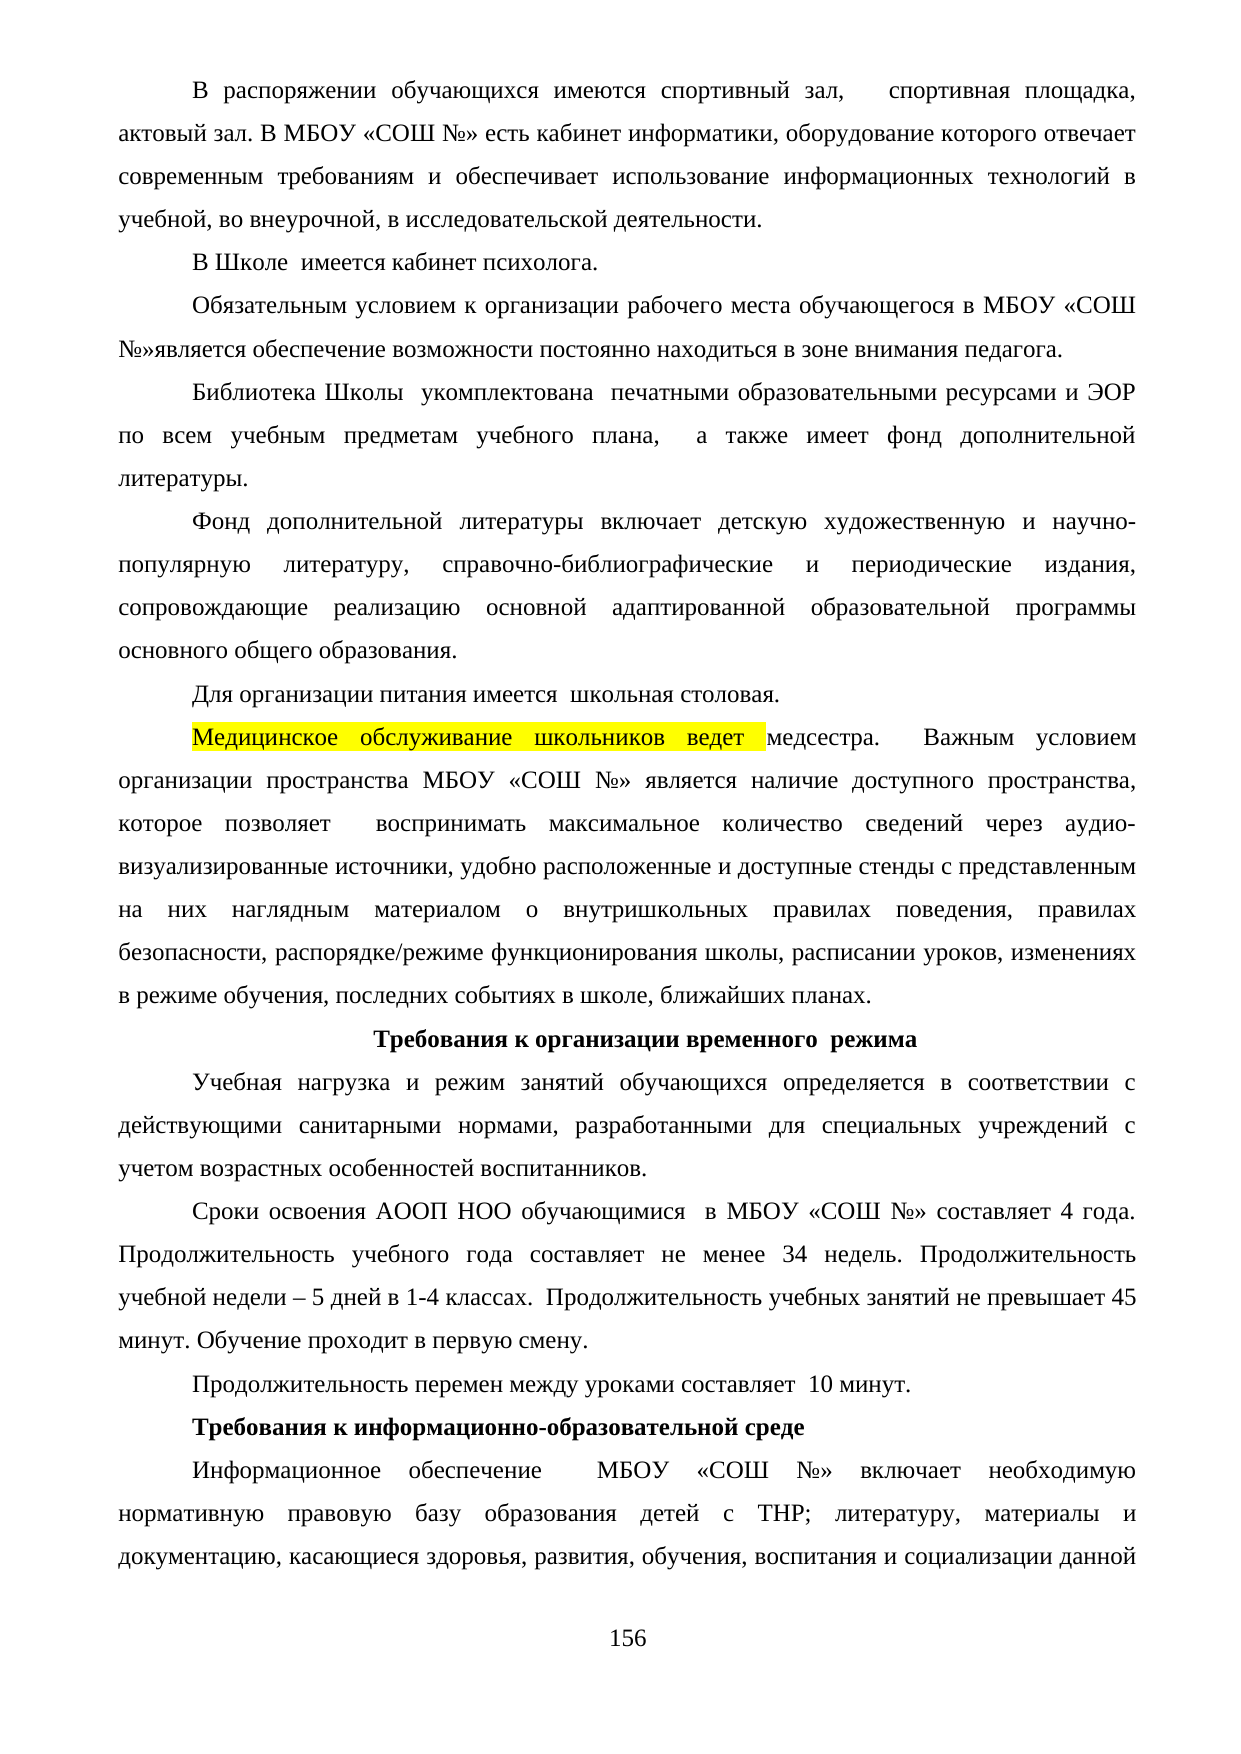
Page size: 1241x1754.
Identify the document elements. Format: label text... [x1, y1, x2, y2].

text Фонд дополнительной литературы включает детскую художественную и научно-популярную литературу, справочно-библиографические и периодические издания, сопровождающие реализацию основной адаптированной образовательной программы основного общего образования. [118, 506, 1137, 664]
text Продолжительность перемен между уроками составляет 10 минут. [118, 1369, 1137, 1397]
text Учебная нагрузка и режим занятий обучающихся определяется в соответствии с действующими санитарными нормами, разработанными для специальных учреждений с учетом возрастных особенностей воспитанников. [118, 1067, 1137, 1182]
text Требования к информационно-образовательной среде [118, 1412, 1137, 1441]
text Обязательным условием к организации рабочего места обучающегося в МБОУ «СОШ №»является обеспечение возможности постоянно находиться в зоне внимания педагога. [118, 291, 1137, 362]
text Библиотека Школы укомплектована печатными образовательными ресурсами и ЭОР по всем учебным предметам учебного плана, а также имеет фонд дополнительной литературы. [118, 377, 1137, 492]
text Для организации питания имеется школьная столовая. [118, 679, 1137, 707]
text Сроки освоения АООП НОО обучающимися в МБОУ «СОШ №» составляет 4 года. Продолжительность учебного года составляет не менее 34 недель. Продолжительность учебной недели – 5 дней в 1-4 классах. Продолжительность учебных занятий не превышает 45 минут. Обучение проходит в первую смену. [118, 1196, 1137, 1354]
text В Школе имеется кабинет психолога. [118, 247, 1137, 276]
text В распоряжении обучающихся имеются спортивный зал, спортивная площадка, актовый зал. В МБОУ «СОШ №» есть кабинет информатики, оборудование которого отвечает современным требованиям и обеспечивает использование информационных технологий в учебной, во внеурочной, в исследовательской деятельности. [118, 75, 1137, 233]
text Требования к организации временного режима [118, 1024, 1137, 1052]
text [118, 1455, 1137, 1570]
text Медицинское обслуживание школьников ведет медсестра. Важным условием организации пространства МБОУ «СОШ №» является наличие доступного пространства, которое позволяет воспринимать максимальное количество сведений через аудио- визуализированные источники, удобно расположенные и доступные стенды с представленным на них наглядным материалом о внутришкольных правилах поведения, правилах безопасности, распорядке/режиме функционирования школы, расписании уроков, изменениях в режиме обучения, последних событиях в школе, ближайших планах. [118, 722, 1137, 1009]
